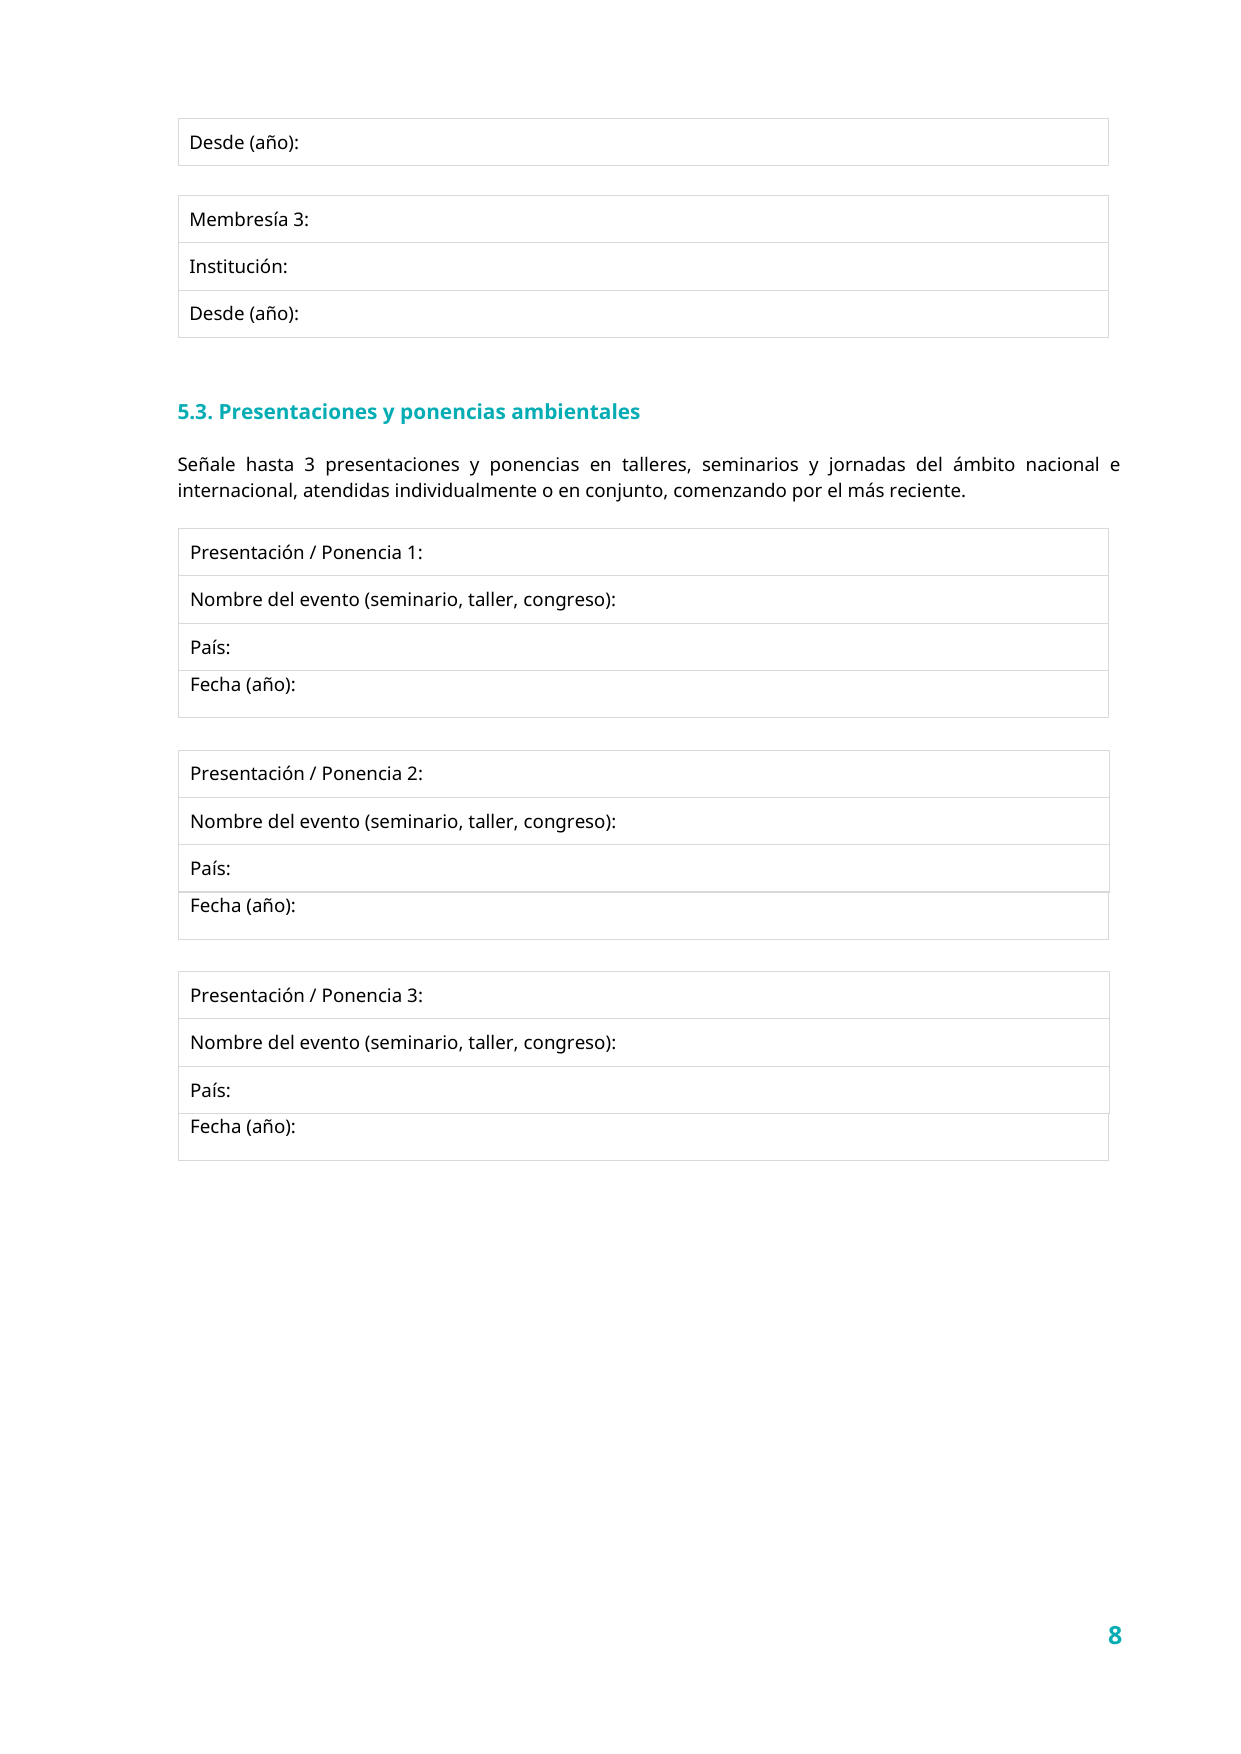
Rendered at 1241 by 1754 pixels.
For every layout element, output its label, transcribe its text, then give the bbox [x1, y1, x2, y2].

table_header Presentación / Ponencia 1: [179, 529, 1108, 575]
table_cell Desde (año): [179, 291, 1108, 337]
table_header Presentación / Ponencia 3: [179, 972, 1109, 1018]
text Señale hasta 3 presentaciones y ponencias en talleres, seminarios y jornadas del ámbito nacional e internacional, atendidas individualmente o en conjunto, comenzando por el más reciente. [177, 451, 1122, 502]
table_cell País: [179, 1067, 1109, 1113]
table_cell Nombre del evento (seminario, taller, congreso): [179, 798, 1109, 844]
table_cell Fecha (año): [179, 671, 1108, 717]
table_cell Nombre del evento (seminario, taller, congreso): [179, 1019, 1109, 1066]
table_cell País: [179, 624, 1108, 670]
table_cell País: [179, 845, 1109, 891]
table_cell Institución: [179, 243, 1108, 289]
table_cell Nombre del evento (seminario, taller, congreso): [179, 576, 1108, 623]
table_cell Fecha (año): [179, 1114, 1108, 1160]
text 5.3. Presentaciones y ponencias ambientales [177, 397, 1122, 426]
table_header Presentación / Ponencia 2: [179, 751, 1109, 797]
table_cell Desde (año): [179, 119, 1108, 165]
table_cell Fecha (año): [179, 893, 1108, 939]
table_header Membresía 3: [179, 196, 1108, 242]
